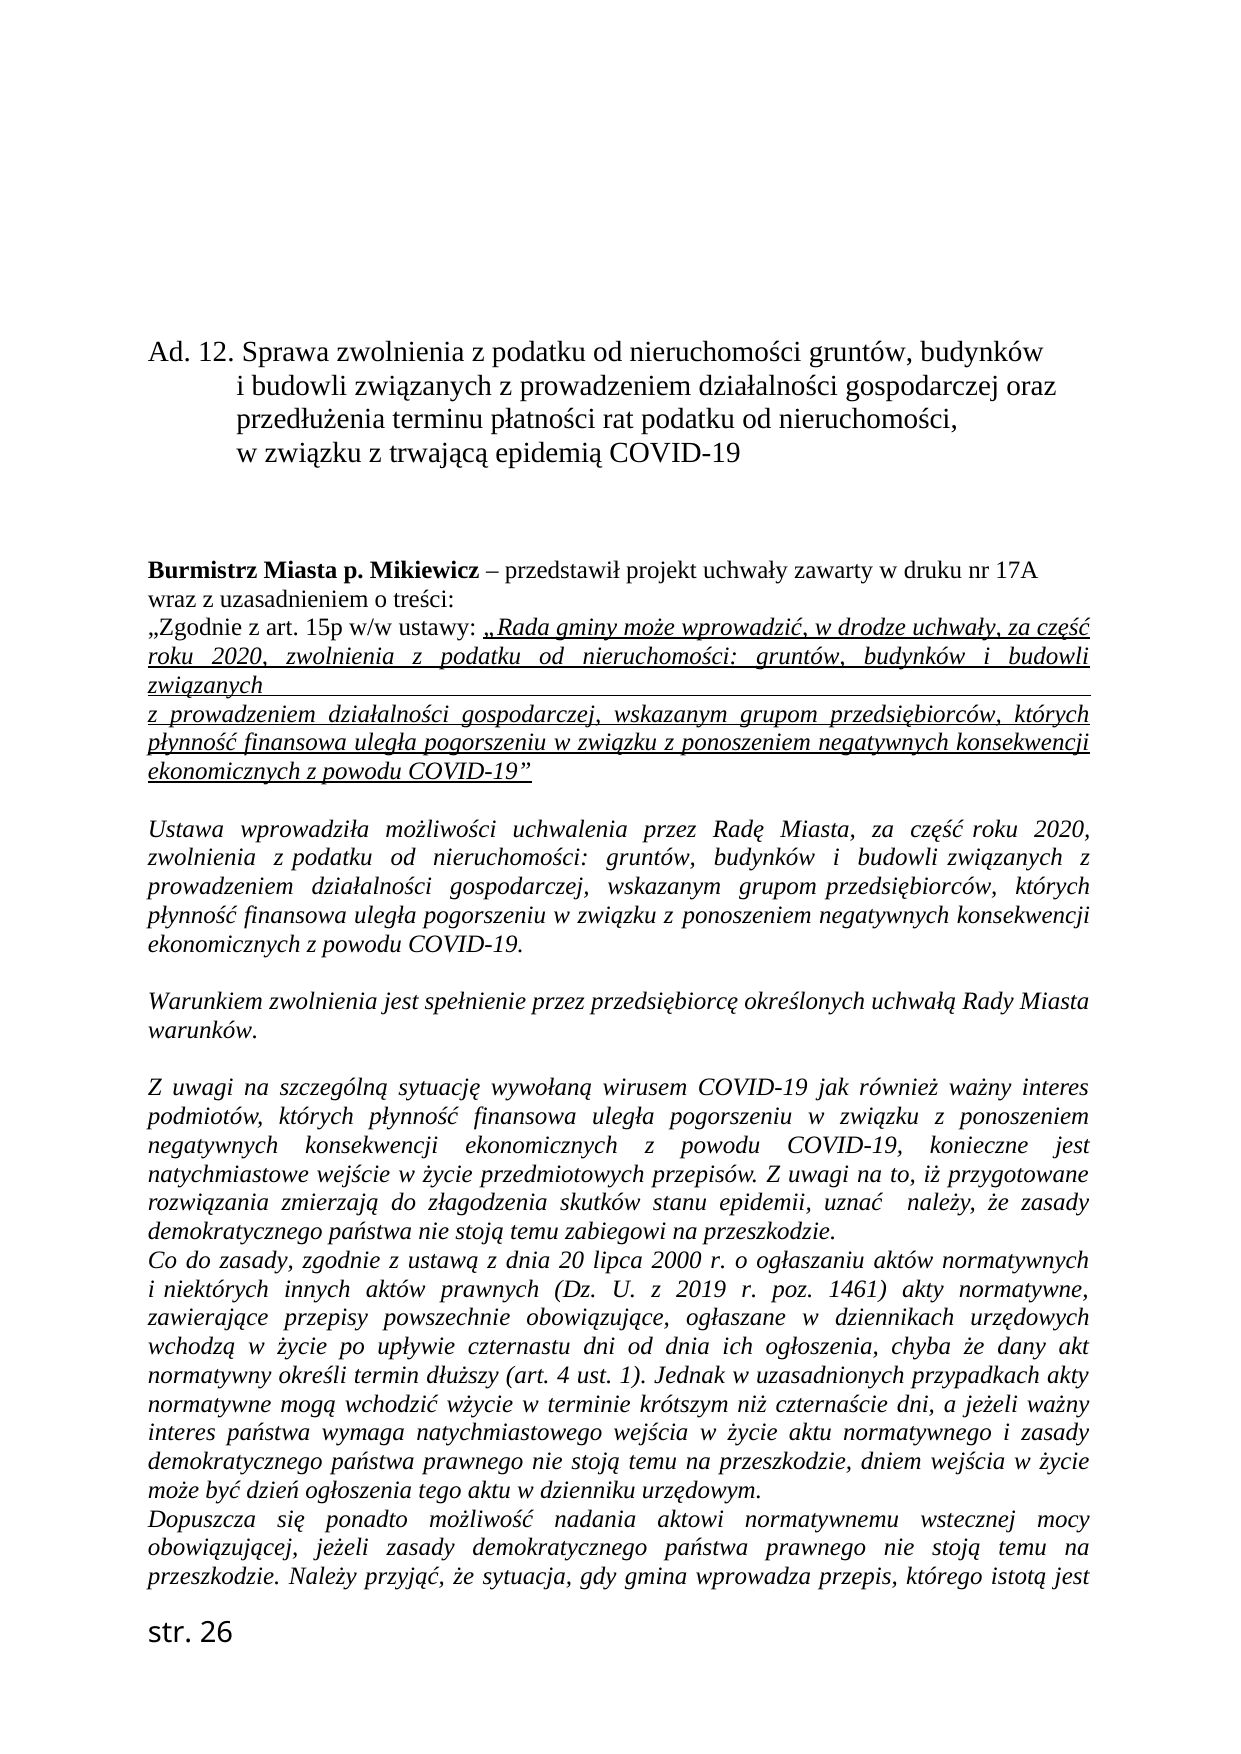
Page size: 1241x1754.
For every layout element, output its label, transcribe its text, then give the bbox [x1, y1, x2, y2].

text przedłużenia terminu płatności rat podatku od nieruchomości, [148, 402, 1093, 435]
text Ad. 12. Sprawa zwolnienia z podatku od nieruchomości gruntów, budynków [148, 334, 1093, 368]
text Warunkiem zwolnienia jest spełnienie przez przedsiębiorcę określonych uchwałą Rady Miasta warunków. [148, 986, 1093, 1044]
text Ustawa wprowadziła możliwości uchwalenia przez Radę Miasta, za część roku 2020, zwolnienia z podatku od nieruchomości: gruntów, budynków i budowli związanych z prowadzeniem działalności gospodarczej, wskazanym grupom przedsiębiorców, których płynność finansowa uległa pogorszeniu w związku z ponoszeniem negatywnych konsekwencji ekonomicznych z powodu COVID-19. [148, 814, 1093, 957]
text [148, 1504, 1093, 1590]
text „Zgodnie z art. 15p w/w ustawy: „Rada gminy może wprowadzić, w drodze uchwały, za część roku 2020, zwolnienia z podatku od nieruchomości: gruntów, budynków i budowli związanych z prowadzeniem działalności gospodarczej, wskazanym grupom przedsiębiorców, których płynność finansowa uległa pogorszeniu w związku z ponoszeniem negatywnych konsekwencji ekonomicznych z powodu COVID-19” [148, 612, 1093, 785]
text i budowli związanych z prowadzeniem działalności gospodarczej oraz [148, 368, 1093, 402]
text Co do zasady, zgodnie z ustawą z dnia 20 lipca 2000 r. o ogłaszaniu aktów normatywnych i niektórych innych aktów prawnych (Dz. U. z 2019 r. poz. 1461) akty normatywne, zawierające przepisy powszechnie obowiązujące, ogłaszane w dziennikach urzędowych wchodzą w życie po upływie czternastu dni od dnia ich ogłoszenia, chyba że dany akt normatywny określi termin dłuższy (art. 4 ust. 1). Jednak w uzasadnionych przypadkach akty normatywne mogą wchodzić wżycie w terminie krótszym niż czternaście dni, a jeżeli ważny interes państwa wymaga natychmiastowego wejścia w życie aktu normatywnego i zasady demokratycznego państwa prawnego nie stoją temu na przeszkodzie, dniem wejścia w życie może być dzień ogłoszenia tego aktu w dzienniku urzędowym. [148, 1245, 1093, 1504]
text Burmistrz Miasta p. Mikiewicz – przedstawił projekt uchwały zawarty w druku nr 17A wraz z uzasadnieniem o treści: [148, 555, 1093, 612]
text Z uwagi na szczególną sytuację wywołaną wirusem COVID-19 jak również ważny interes podmiotów, których płynność finansowa uległa pogorszeniu w związku z ponoszeniem negatywnych konsekwencji ekonomicznych z powodu COVID-19, konieczne jest natychmiastowe wejście w życie przedmiotowych przepisów. Z uwagi na to, iż przygotowane rozwiązania zmierzają do złagodzenia skutków stanu epidemii, uznać należy, że zasady demokratycznego państwa nie stoją temu zabiegowi na przeszkodzie. [148, 1072, 1093, 1245]
text w związku z trwającą epidemią COVID-19 [148, 435, 1093, 469]
